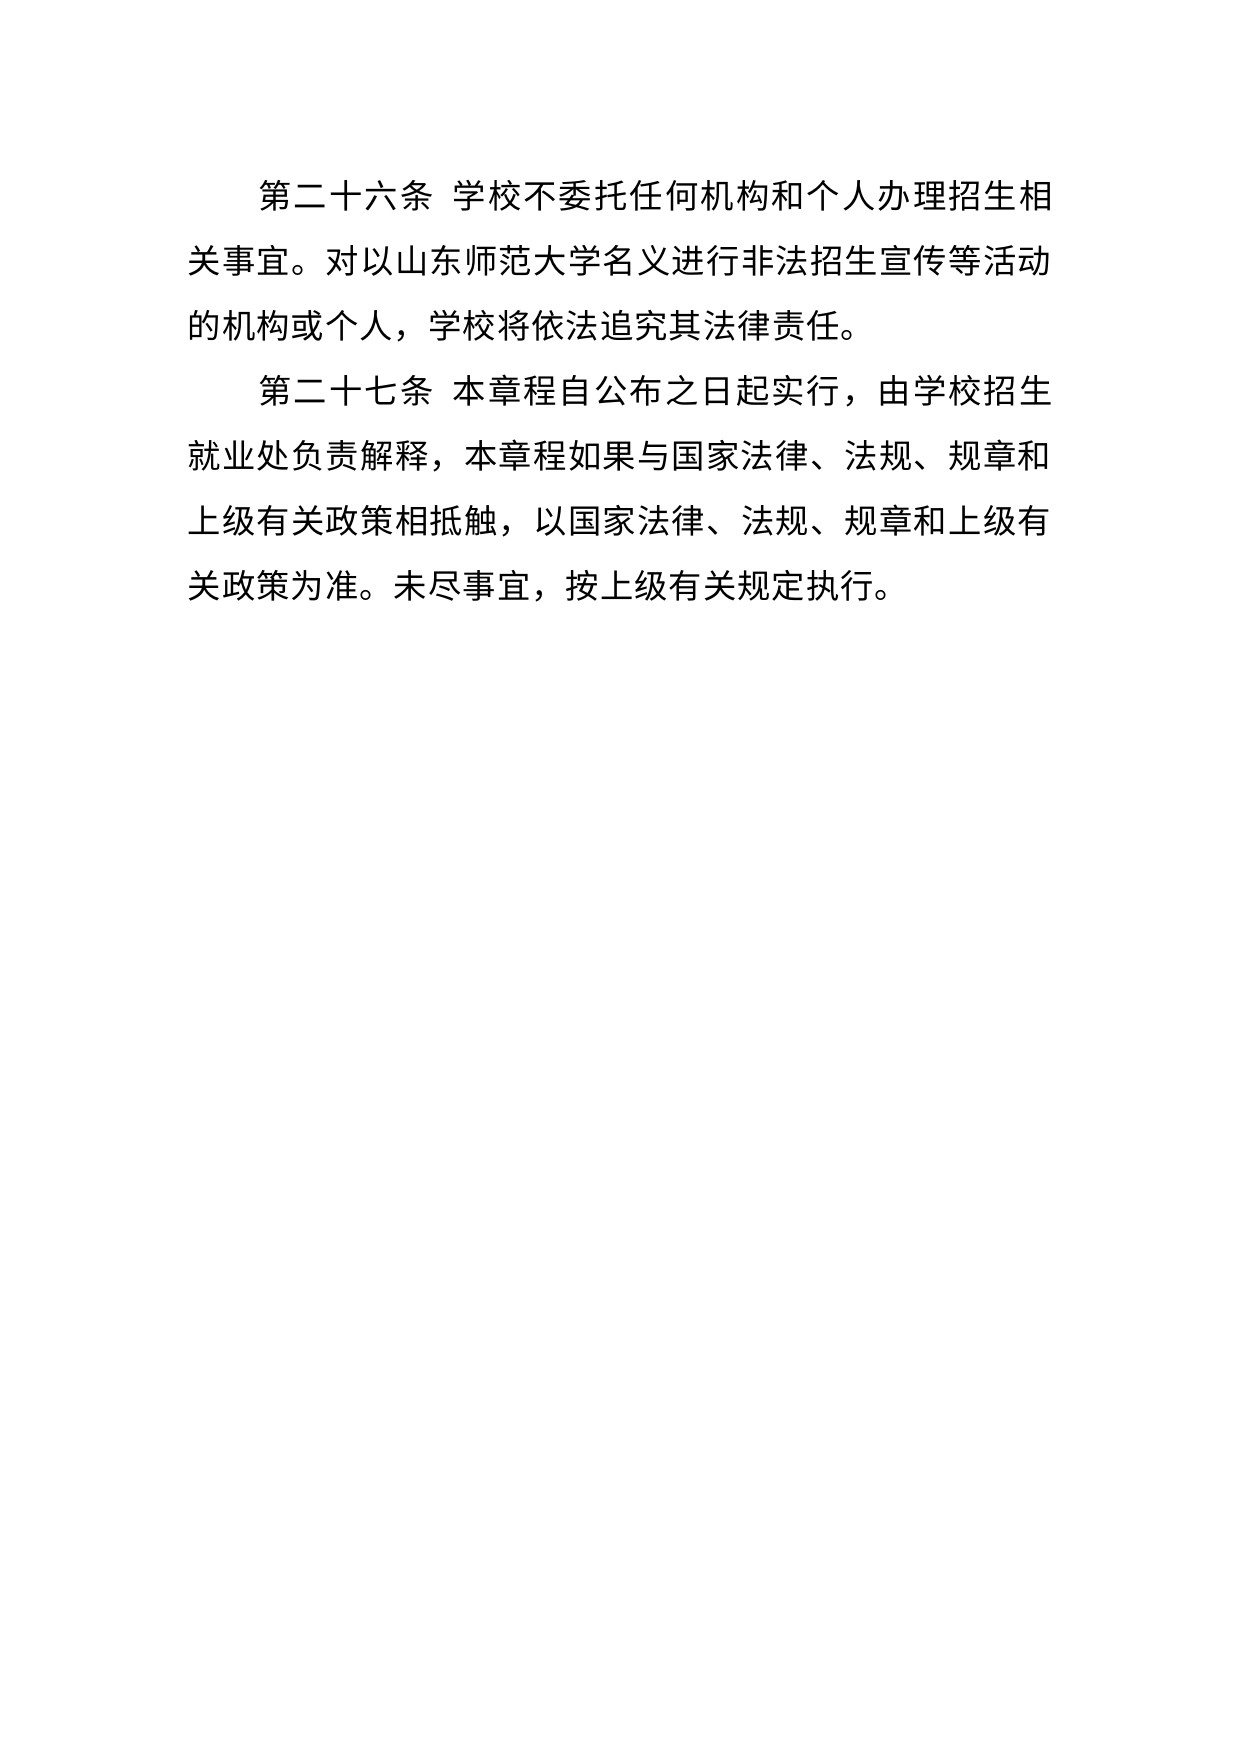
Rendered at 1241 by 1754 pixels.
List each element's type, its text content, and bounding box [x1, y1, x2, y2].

text 第二十七条 本章程自公布之日起实行，由学校招生就业处负责解释，本章程如果与国家法律、法规、规章和上级有关政策相抵触，以国家法律、法规、规章和上级有关政策为准。未尽事宜，按上级有关规定执行。 [187, 357, 1053, 617]
text 第二十六条 学校不委托任何机构和个人办理招生相关事宜。对以山东师范大学名义进行非法招生宣传等活动的机构或个人，学校将依法追究其法律责任。 [187, 162, 1053, 357]
